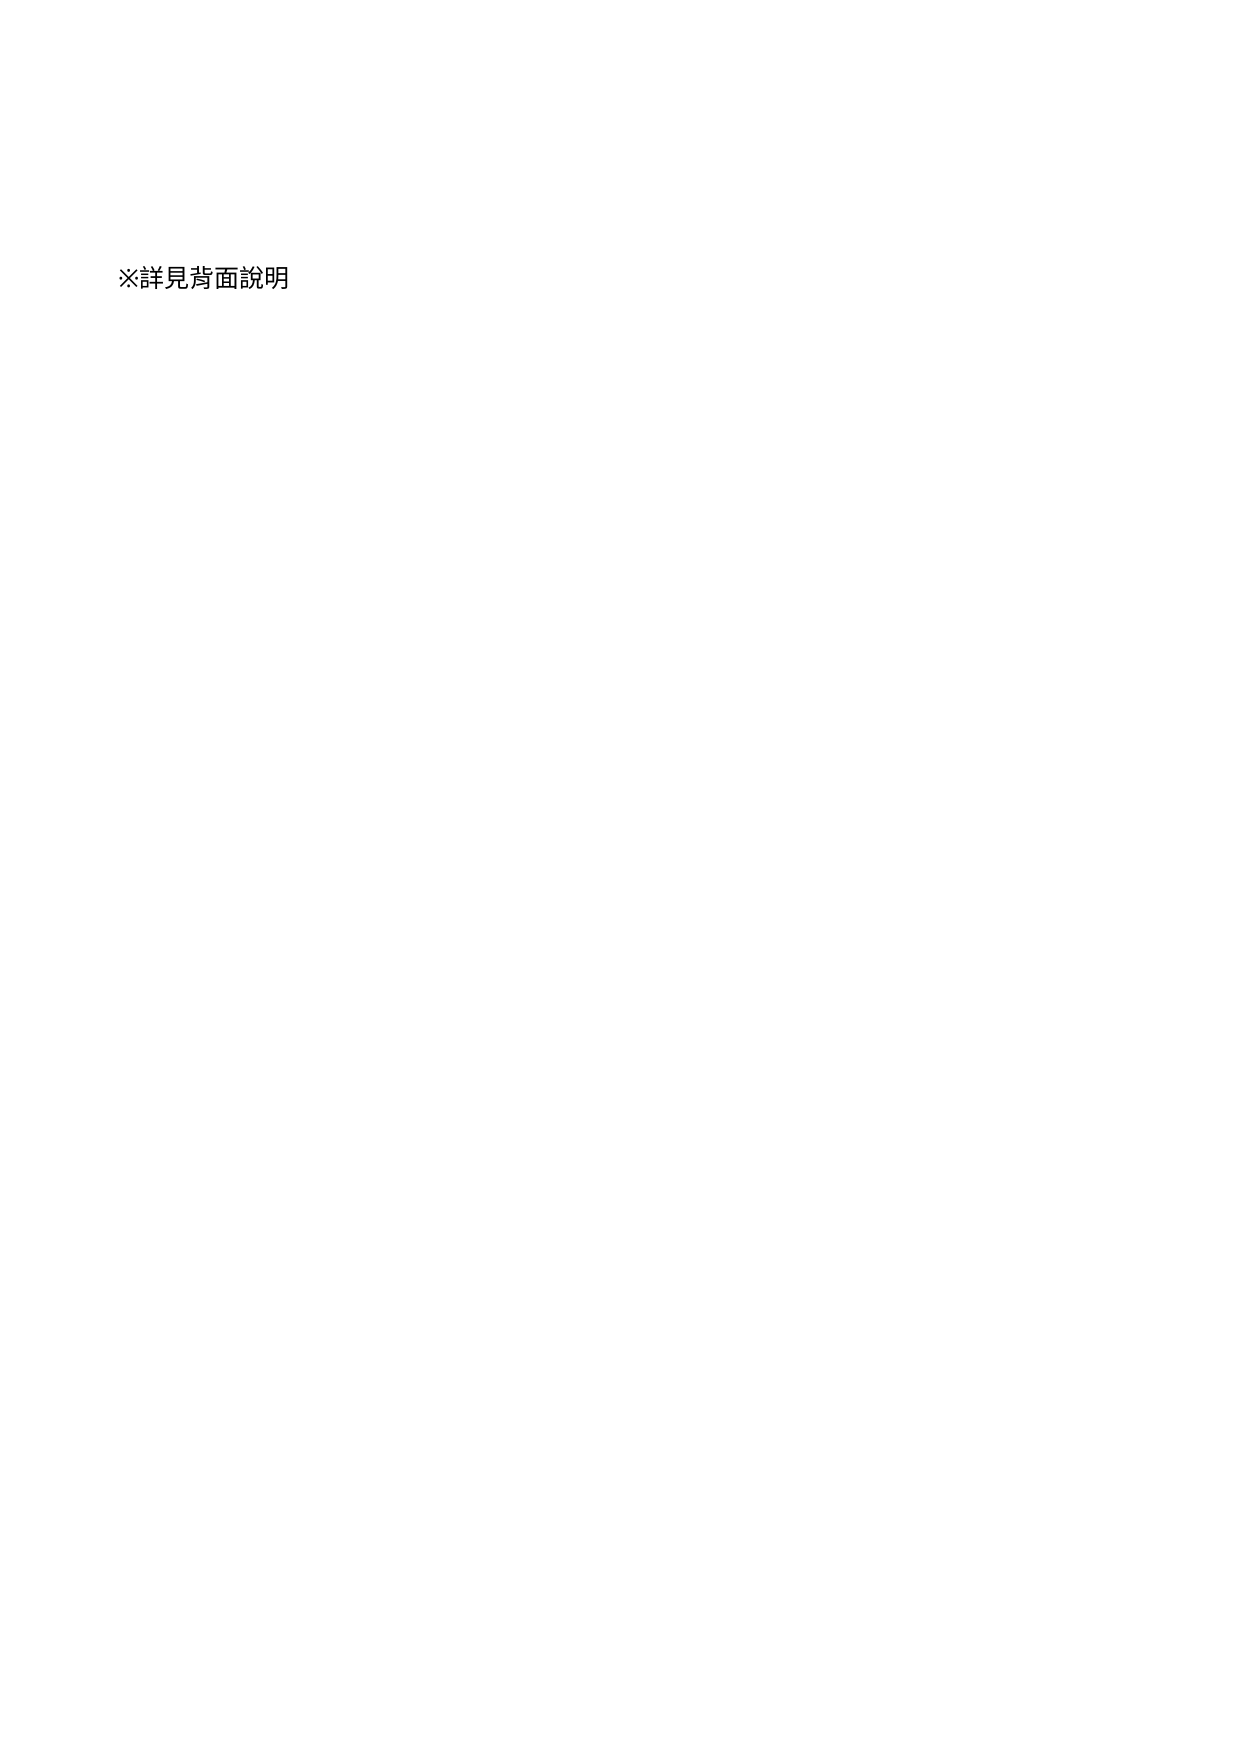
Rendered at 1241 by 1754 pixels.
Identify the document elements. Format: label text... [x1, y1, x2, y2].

text ※詳見背面說明 [118, 258, 1122, 296]
